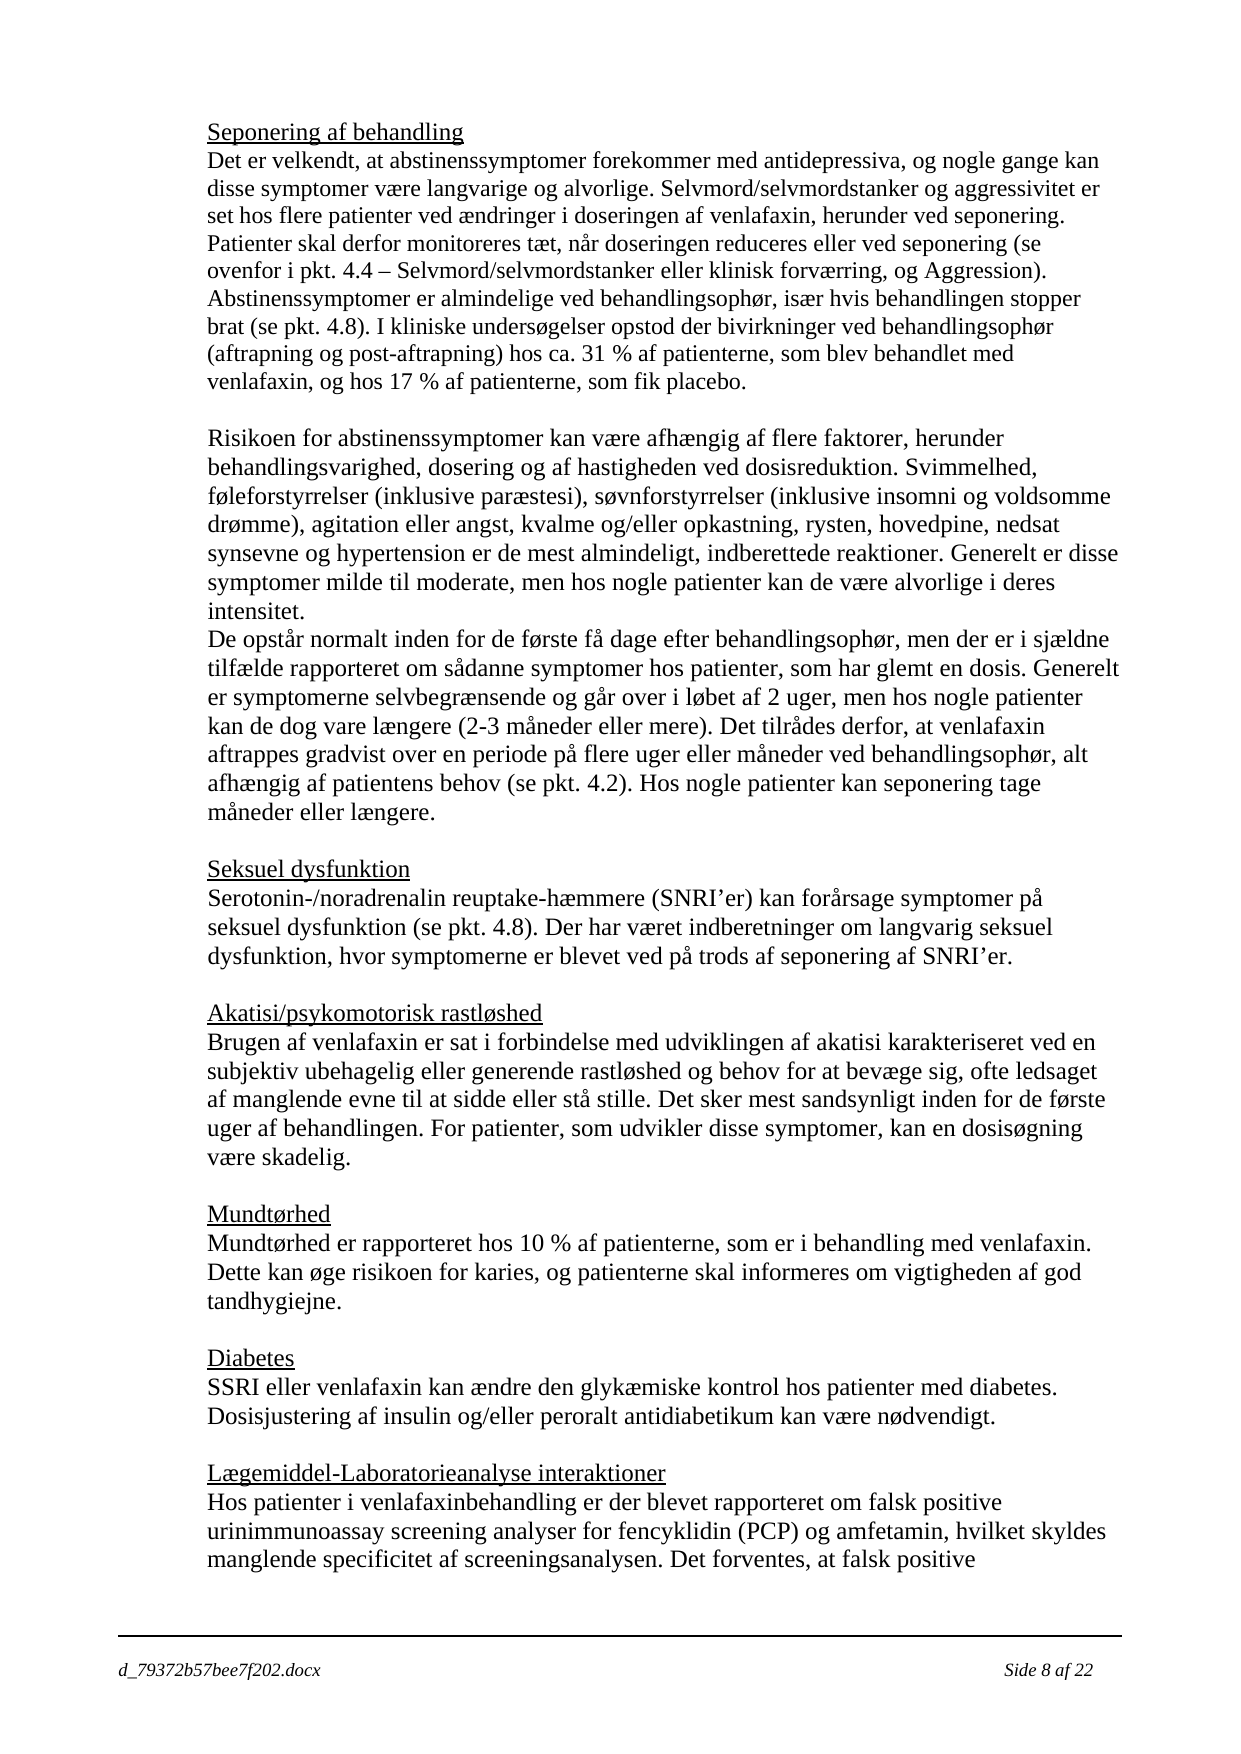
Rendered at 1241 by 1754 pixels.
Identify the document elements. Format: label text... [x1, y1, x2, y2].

text Risikoen for abstinenssymptomer kan være afhængig af flere faktorer, herunder behandlingsvarighed, dosering og af hastigheden ved dosisreduktion. Svimmelhed, føleforstyrrelser (inklusive paræstesi), søvnforstyrrelser (inklusive insomni og voldsomme drømme), agitation eller angst, kvalme og/eller opkastning, rysten, hovedpine, nedsat synsevne og hypertension er de mest almindeligt, indberettede reaktioner. Generelt er disse symptomer milde til moderate, men hos nogle patienter kan de være alvorlige i deres intensitet. [207, 423, 1122, 624]
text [207, 1487, 1122, 1573]
text Akatisi/psykomotorisk rastløshed [207, 998, 1122, 1027]
text Seponering af behandling [207, 117, 1122, 146]
text Lægemiddel-Laboratorieanalyse interaktioner [207, 1458, 1122, 1487]
text Seksuel dysfunktion [207, 854, 1122, 883]
text Serotonin-/noradrenalin reuptake-hæmmere (SNRI’er) kan forårsage symptomer på seksuel dysfunktion (se pkt. 4.8). Der har været indberetninger om langvarig seksuel dysfunktion, hvor symptomerne er blevet ved på trods af seponering af SNRI’er. [207, 883, 1122, 969]
text Det er velkendt, at abstinenssymptomer forekommer med antidepressiva, og nogle gange kan disse symptomer være langvarige og alvorlige. Selvmord/selvmordstanker og aggressivitet er set hos flere patienter ved ændringer i doseringen af venlafaxin, herunder ved seponering. Patienter skal derfor monitoreres tæt, når doseringen reduceres eller ved seponering (se ovenfor i pkt. 4.4 – Selvmord/selvmordstanker eller klinisk forværring, og Aggression). Abstinenssymptomer er almindelige ved behandlingsophør, især hvis behandlingen stopper brat (se pkt. 4.8). I kliniske undersøgelser opstod der bivirkninger ved behandlingsophør (aftrapning og post-aftrapning) hos ca. 31 % af patienterne, som blev behandlet med venlafaxin, og hos 17 % af patienterne, som fik placebo. [207, 146, 1122, 394]
text Mundtørhed [207, 1199, 1122, 1228]
text Dette kan øge risikoen for karies, og patienterne skal informeres om vigtigheden af god tandhygiejne. [207, 1257, 1122, 1314]
text Brugen af venlafaxin er sat i forbindelse med udviklingen af akatisi karakteriseret ved en subjektiv ubehagelig eller generende rastløshed og behov for at bevæge sig, ofte ledsaget af manglende evne til at sidde eller stå stille. Det sker mest sandsynligt inden for de første uger af behandlingen. For patienter, som udvikler disse symptomer, kan en dosisøgning være skadelig. [207, 1027, 1122, 1171]
text Diabetes [207, 1343, 1122, 1372]
text SSRI eller venlafaxin kan ændre den glykæmiske kontrol hos patienter med diabetes. Dosisjustering af insulin og/eller peroralt antidiabetikum kan være nødvendigt. [207, 1372, 1122, 1429]
text Mundtørhed er rapporteret hos 10 % af patienterne, som er i behandling med venlafaxin. [207, 1228, 1122, 1257]
text De opstår normalt inden for de første få dage efter behandlingsophør, men der er i sjældne tilfælde rapporteret om sådanne symptomer hos patienter, som har glemt en dosis. Generelt er symptomerne selvbegrænsende og går over i løbet af 2 uger, men hos nogle patienter kan de dog vare længere (2-3 måneder eller mere). Det tilrådes derfor, at venlafaxin aftrappes gradvist over en periode på flere uger eller måneder ved behandlingsophør, alt afhængig af patientens behov (se pkt. 4.2). Hos nogle patienter kan seponering tage måneder eller længere. [207, 624, 1122, 826]
